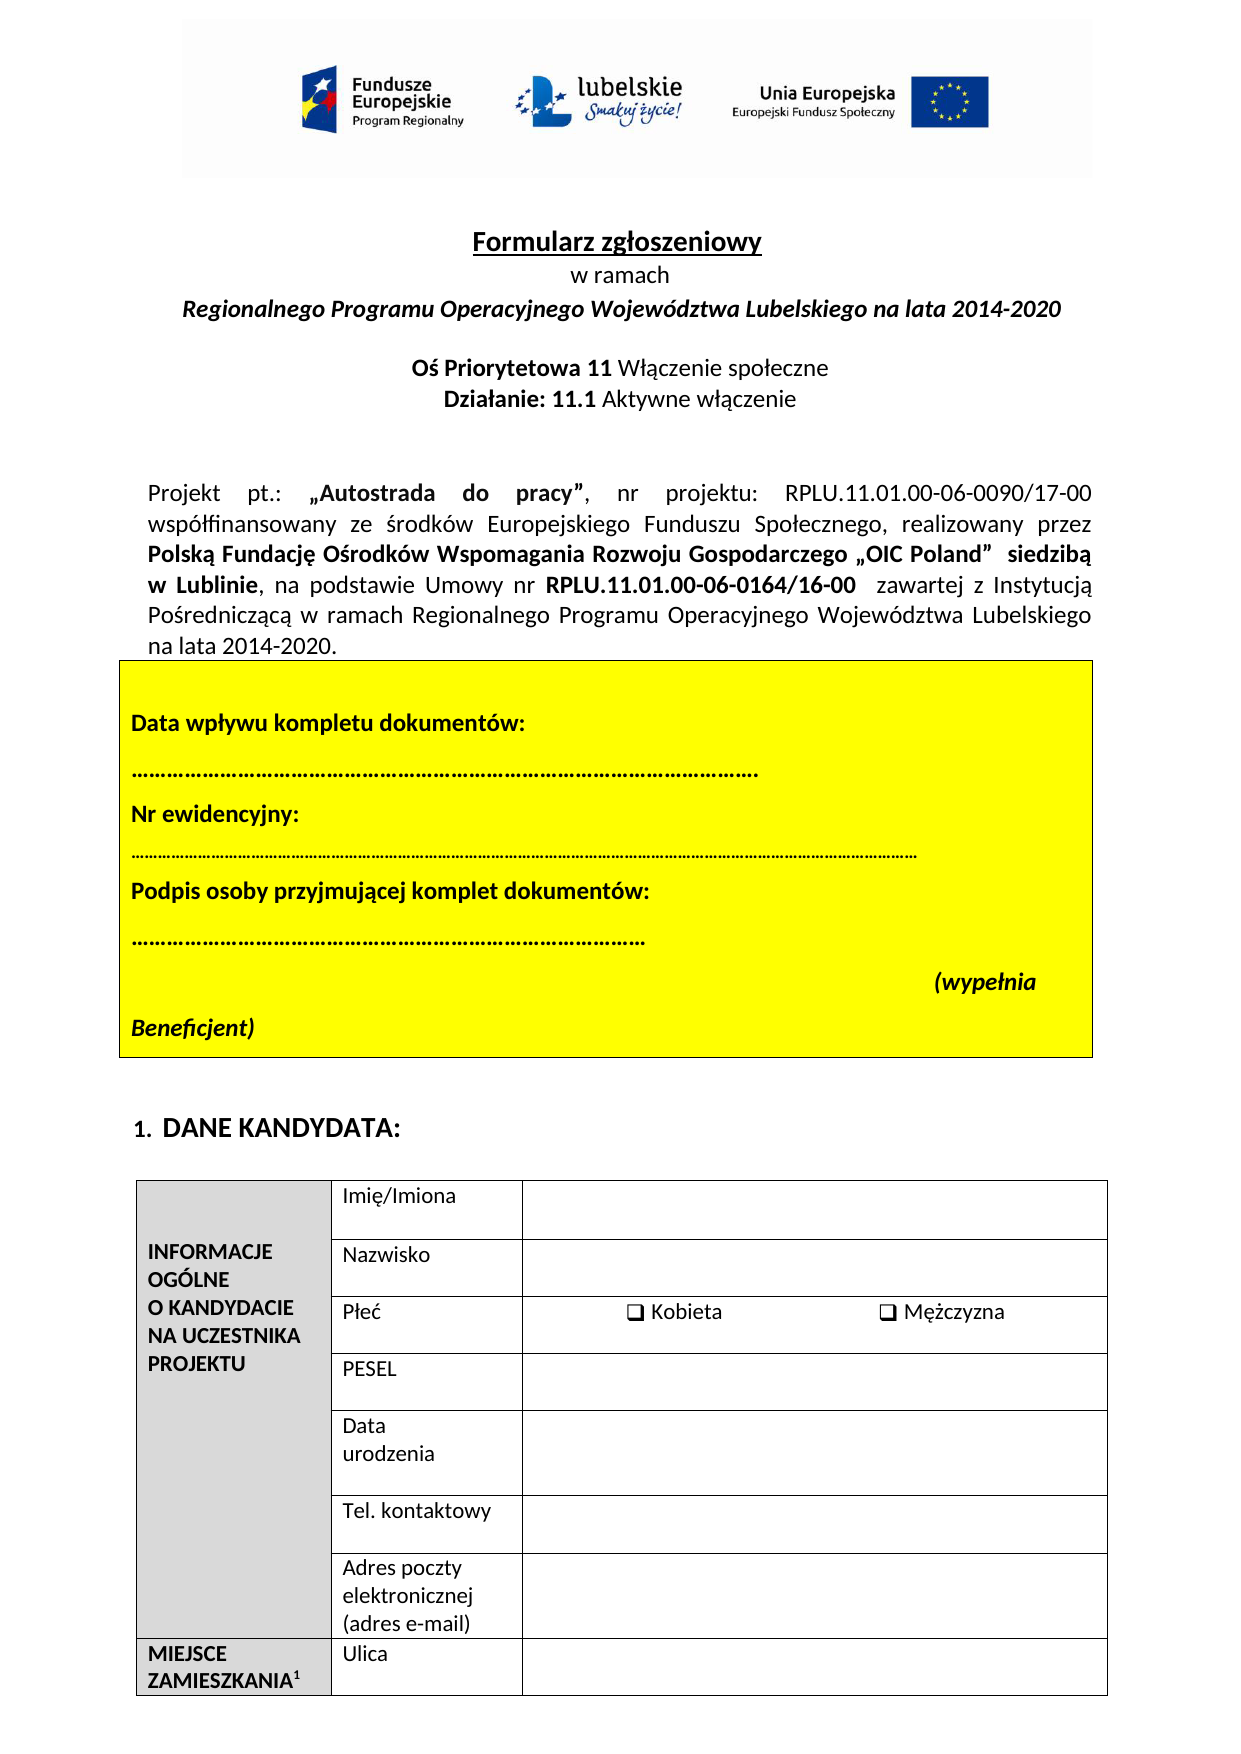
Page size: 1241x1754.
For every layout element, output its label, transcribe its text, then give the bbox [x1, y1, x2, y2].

table_header [523, 1181, 1107, 1239]
table_header Data wpływu kompletu dokumentów: ……………………………………………………………………………………………. Nr ewidencyjny: …………………………………………………………………………………………………………………………………………………………… Podpis osoby przyjmującej komplet dokumentów:…………………………………………………………………………… (wypełnia Beneficjent) [120, 661, 1092, 1057]
list DANE KANDYDATA: [133, 1109, 1093, 1144]
table_header Imię/Imiona [332, 1181, 522, 1239]
table_cell [523, 1240, 1107, 1296]
table_cell Kobieta Mężczyzna [523, 1297, 1107, 1353]
table_cell Adres poczty elektronicznej (adres e-mail) [332, 1554, 522, 1638]
table_cell Ulica [332, 1639, 522, 1695]
table_cell PESEL [332, 1354, 522, 1410]
text Regionalnego Programu Operacyjnego Województwa Lubelskiego na lata 2014-2020 [148, 293, 1096, 324]
text w ramach [148, 259, 1092, 289]
table_cell [523, 1639, 1107, 1695]
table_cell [137, 1639, 331, 1695]
table_cell Data urodzenia [332, 1411, 522, 1495]
table_cell [523, 1496, 1107, 1552]
text Działanie: 11.1 Aktywne włączenie [148, 384, 1093, 414]
text Oś Priorytetowa 11 Włączenie społeczne [148, 352, 1093, 383]
table_header INFORMACJE OGÓLNE O KANDYDACIE NA UCZESTNIKA PROJEKTU [137, 1181, 331, 1638]
table_cell [523, 1554, 1107, 1638]
text Formularz zgłoszeniowy [148, 223, 1086, 259]
table_cell [523, 1411, 1107, 1495]
table_cell [523, 1354, 1107, 1410]
table_cell Tel. kontaktowy [332, 1496, 522, 1552]
text Projekt pt.: „Autostrada do pracy”, nr projektu: RPLU.11.01.00-06-0090/17-00 współfinansowany ze środków Europejskiego Funduszu Społecznego, realizowany przez Polską Fundację Ośrodków Wspomagania Rozwoju Gospodarczego „OIC Poland” siedzibą w Lublinie, na podstawie Umowy nr RPLU.11.01.00-06-0164/16-00 zawartej z Instytucją Pośredniczącą w ramach Regionalnego Programu Operacyjnego Województwa Lubelskiego na lata 2014-2020. [148, 477, 1093, 660]
table_cell Nazwisko [332, 1240, 522, 1296]
table_cell Płeć [332, 1297, 522, 1353]
